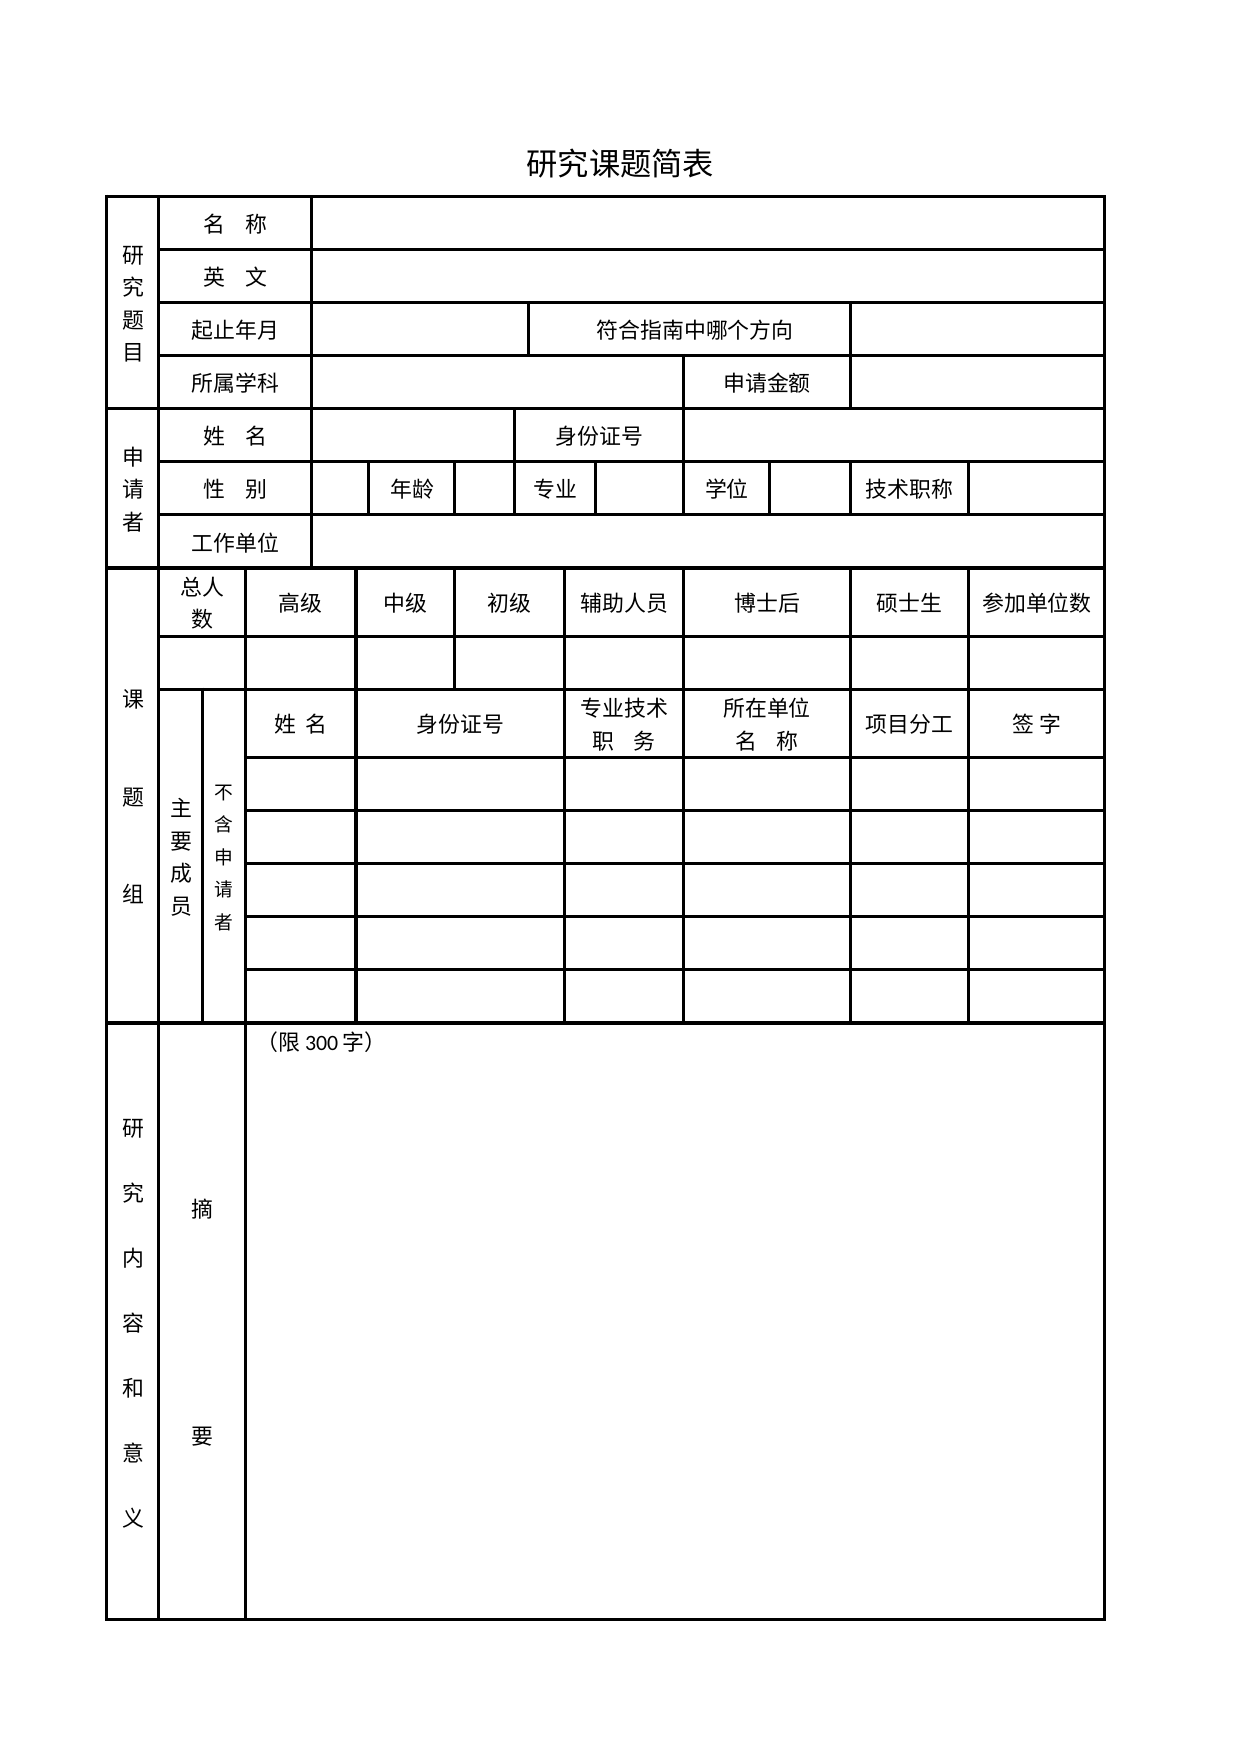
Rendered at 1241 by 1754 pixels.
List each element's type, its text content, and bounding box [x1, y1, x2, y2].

table_cell [970, 971, 1103, 1021]
table_cell [358, 865, 563, 915]
table_cell [247, 971, 354, 1021]
table_cell 申请金额 [685, 357, 849, 407]
table_cell 摘 要 [160, 1025, 244, 1618]
table_cell [160, 638, 244, 688]
table_cell [771, 463, 849, 513]
table_cell [685, 971, 849, 1021]
table_cell [852, 812, 967, 862]
table_cell [313, 410, 513, 460]
table_cell 研 究 内 容 和 意 义 [108, 1025, 157, 1618]
table_cell [313, 304, 527, 354]
table_cell 辅助人员 [566, 570, 682, 634]
table_cell [313, 251, 1103, 301]
table_cell [852, 304, 1103, 354]
table_cell [970, 865, 1103, 915]
table_cell [566, 918, 682, 968]
table_cell 身份证号 [358, 691, 563, 756]
table_cell [247, 759, 354, 809]
table_cell 姓 名 [160, 410, 310, 460]
table_cell [456, 638, 563, 688]
table_cell 性 别 [160, 463, 310, 513]
table_cell [313, 463, 367, 513]
table_cell 硕士生 [852, 570, 967, 634]
table_cell [566, 971, 682, 1021]
table_cell 所属学科 [160, 357, 310, 407]
table_cell [313, 516, 1103, 566]
table_cell （限300字） [247, 1025, 1103, 1618]
table_cell [970, 463, 1103, 513]
table_header [313, 198, 1103, 248]
table_cell 符合指南中哪个方向 [530, 304, 849, 354]
table_cell 专业技术职 务 [566, 691, 682, 756]
table_cell [247, 918, 354, 968]
table_cell [685, 918, 849, 968]
table_cell 专业 [516, 463, 594, 513]
table_cell 初级 [456, 570, 563, 634]
table_cell 签 字 [970, 691, 1103, 756]
table_cell [970, 638, 1103, 688]
table_cell 年龄 [370, 463, 453, 513]
table_cell 工作单位 [160, 516, 310, 566]
table_cell 中级 [358, 570, 453, 634]
table_cell [685, 638, 849, 688]
table_cell 总人数 [160, 570, 244, 634]
table_cell 课 题 组 [108, 570, 157, 1021]
table_cell [566, 759, 682, 809]
table_cell [358, 812, 563, 862]
table_cell 身份证号 [516, 410, 682, 460]
table_cell 博士后 [685, 570, 849, 634]
table_cell [566, 812, 682, 862]
text 研究课题简表 [118, 129, 1122, 194]
table_cell [358, 638, 453, 688]
table_cell [358, 918, 563, 968]
table_cell 参加单位数 [970, 570, 1103, 634]
table_cell [313, 357, 682, 407]
table_cell [685, 812, 849, 862]
table_cell 学位 [685, 463, 768, 513]
table_cell 起止年月 [160, 304, 310, 354]
table_cell 主 要 成 员 [160, 691, 201, 1021]
table_cell [852, 357, 1103, 407]
table_cell [852, 865, 967, 915]
table_cell [247, 865, 354, 915]
table_cell 不含申请者 [204, 691, 244, 1021]
table_cell [358, 759, 563, 809]
table_cell [358, 971, 563, 1021]
table_cell [597, 463, 682, 513]
table_cell [852, 759, 967, 809]
table_cell [685, 410, 1103, 460]
table_header 名 称 [160, 198, 310, 248]
table_cell [247, 812, 354, 862]
table_cell [852, 971, 967, 1021]
table_cell [970, 759, 1103, 809]
table_cell 申请者 [108, 410, 157, 566]
table_cell 所在单位 名 称 [685, 691, 849, 756]
table_cell 技术职称 [852, 463, 967, 513]
table_header 研究题目 [108, 198, 157, 407]
table_cell [852, 918, 967, 968]
table_cell [685, 759, 849, 809]
table_cell 姓 名 [247, 691, 354, 756]
table_cell [970, 918, 1103, 968]
table_cell 高级 [247, 570, 354, 634]
table_cell [247, 638, 354, 688]
table_cell [566, 638, 682, 688]
table_cell [566, 865, 682, 915]
table_cell [852, 638, 967, 688]
table_cell [685, 865, 849, 915]
table_cell 项目分工 [852, 691, 967, 756]
table_cell [970, 812, 1103, 862]
table_cell 英 文 [160, 251, 310, 301]
table_cell [456, 463, 513, 513]
